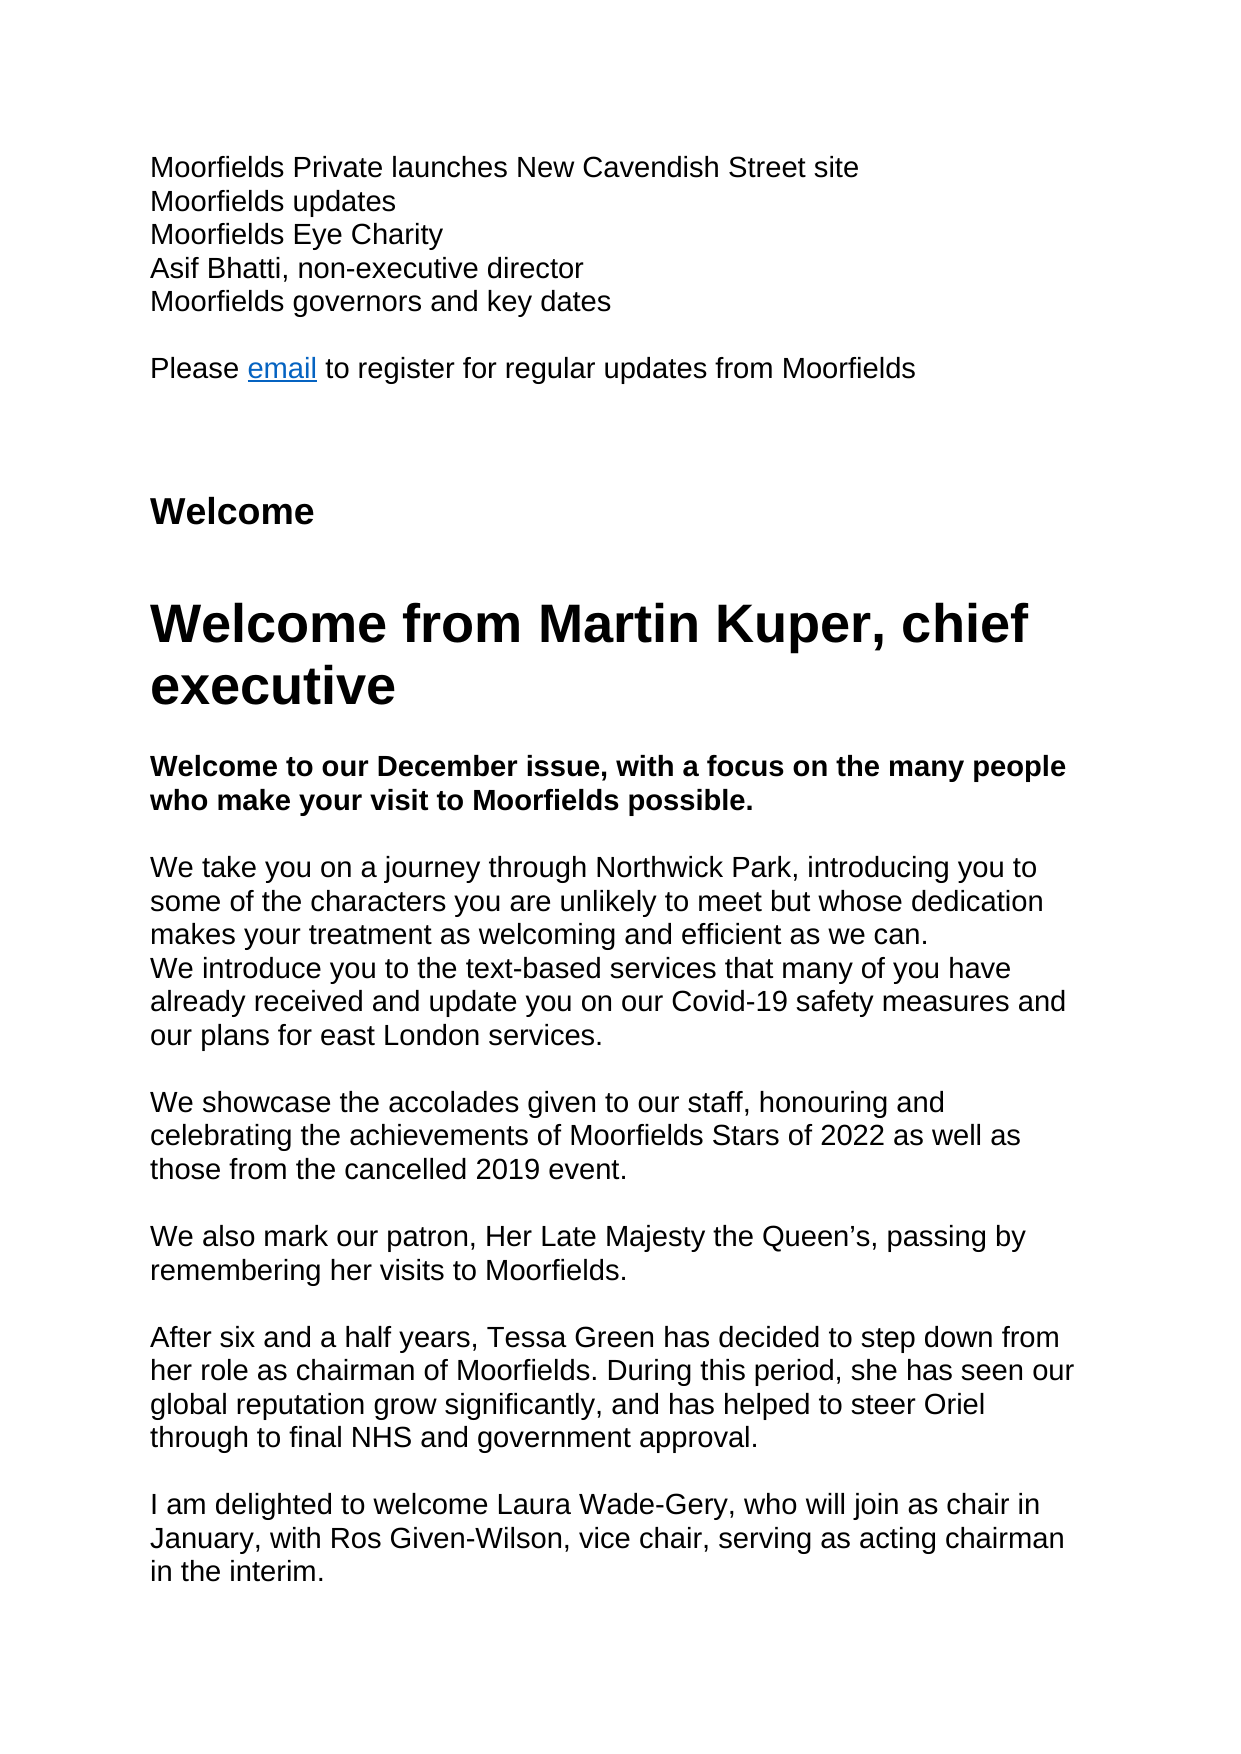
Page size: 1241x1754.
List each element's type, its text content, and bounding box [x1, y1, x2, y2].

text After six and a half years, Tessa Green has decided to step down from her role as chairman of Moorfields. During this period, she has seen our global reputation grow significantly, and has helped to steer Oriel through to final NHS and government approval. [150, 1319, 1090, 1454]
text Moorfields Eye Charity [150, 217, 1090, 251]
text We showcase the accolades given to our staff, honouring and celebrating the achievements of Moorfields Stars of 2022 as well as those from the cancelled 2019 event. [150, 1085, 1090, 1185]
text We also mark our patron, Her Late Majesty the Queen’s, passing by remembering her visits to Moorfields. [150, 1219, 1090, 1286]
text Moorfields Private launches New Cavendish Street site [150, 150, 1090, 183]
text Moorfields governors and key dates [150, 284, 1090, 318]
text I am delighted to welcome Laura Wade-Gery, who will join as chair in January, with Ros Given-Wilson, vice chair, serving as acting chairman in the interim. [150, 1487, 1090, 1588]
text Asif Bhatti, non-executive director [150, 251, 1090, 284]
text We take you on a journey through Northwick Park, introducing you to some of the characters you are unlikely to meet but whose dedication makes your treatment as welcoming and efficient as we can. [150, 850, 1090, 951]
text Welcome to our December issue, with a focus on the many people who make your visit to Moorfields possible. [150, 749, 1090, 816]
text Please email to register for regular updates from Moorfields [150, 351, 1090, 385]
text Moorfields updates [150, 183, 1090, 217]
text We introduce you to the text-based services that many of you have already received and update you on our Covid-19 safety measures and our plans for east London services. [150, 951, 1090, 1051]
subtitle Welcome from Martin Kuper, chief executive [150, 591, 1090, 716]
subtitle Welcome [150, 489, 1090, 533]
